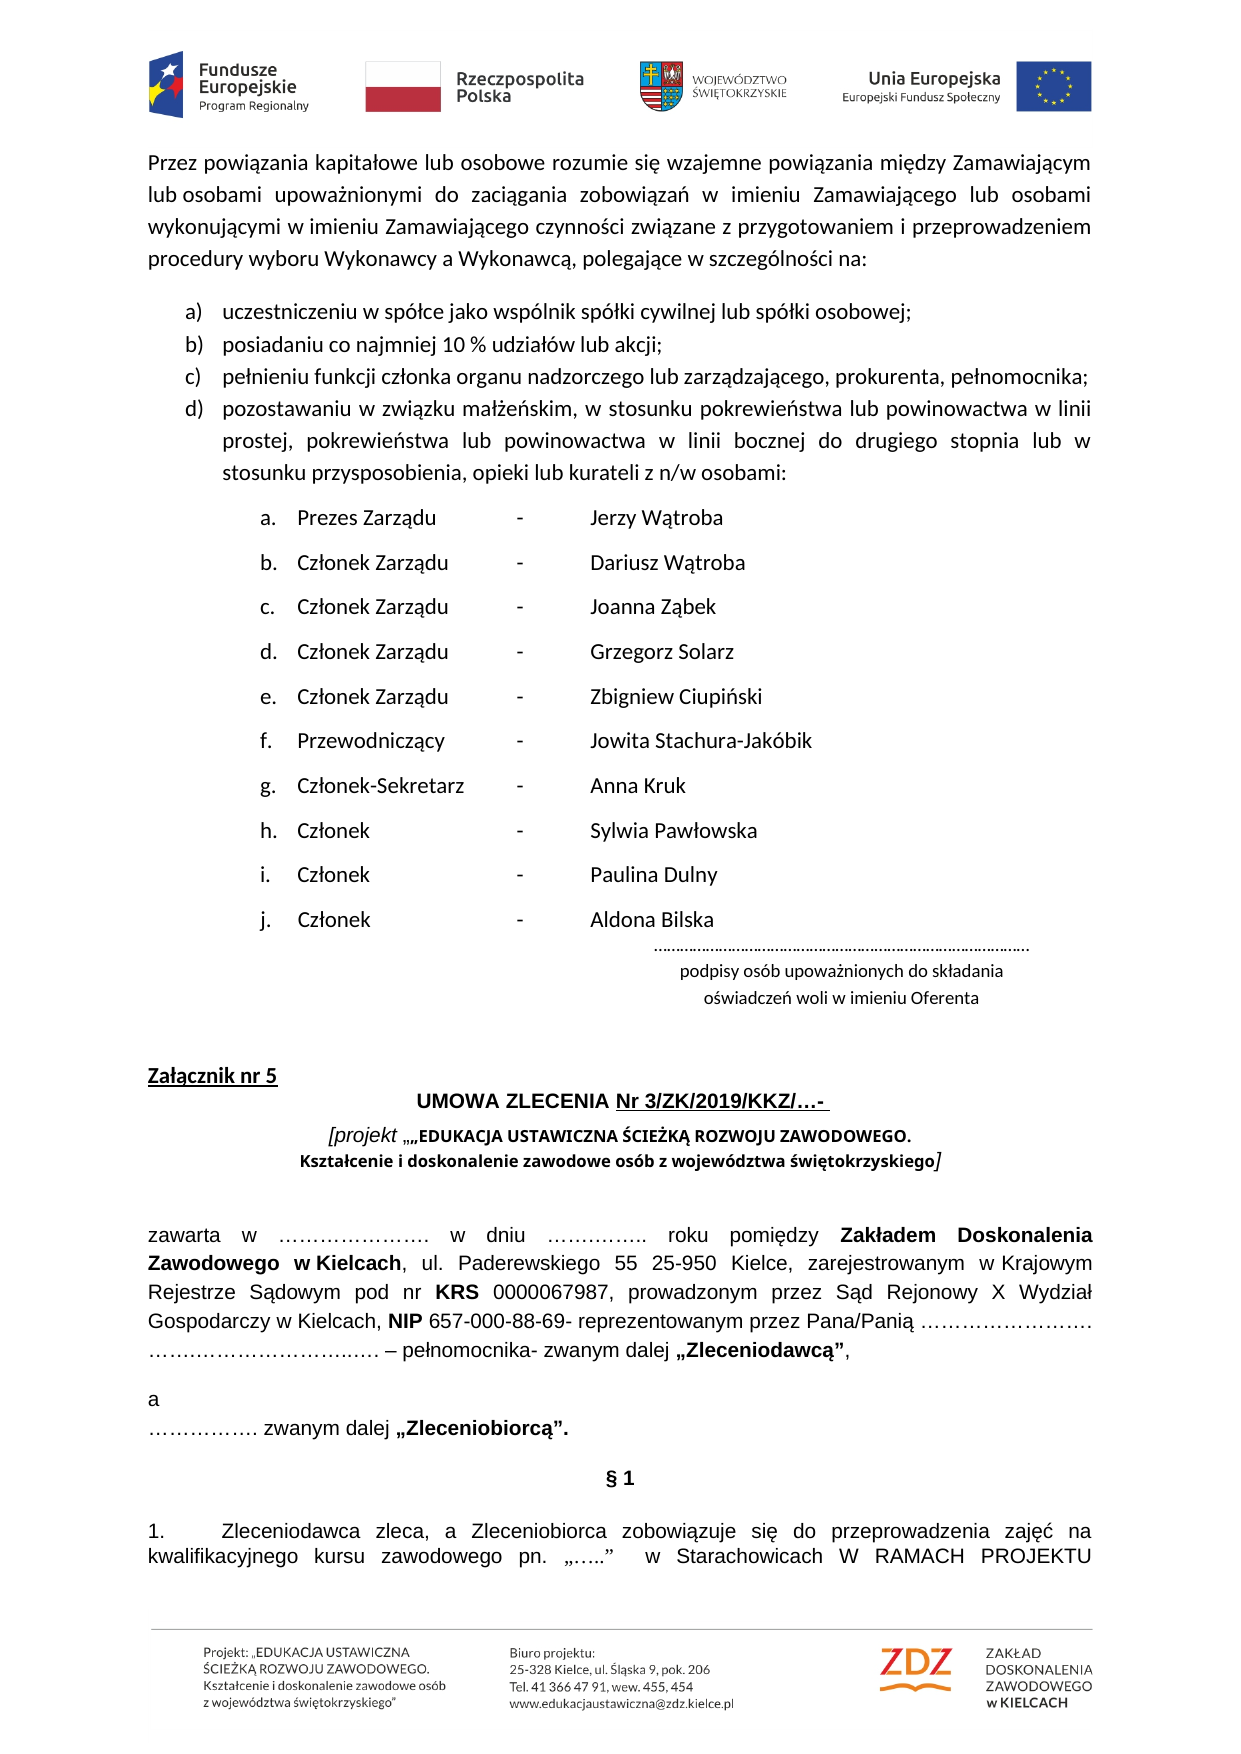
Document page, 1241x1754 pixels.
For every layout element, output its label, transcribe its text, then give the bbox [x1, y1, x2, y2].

list pozostawaniu w związku małżeńskim, w stosunku pokrewieństwa lub powinowactwa w linii prostej, pokrewieństwa lub powinowactwa w linii bocznej do drugiego stopnia lub w stosunku przysposobienia, opieki lub kurateli z n/w osobami: [185, 394, 1093, 486]
text Kształcenie i doskonalenie zawodowe osób z województwa świętokrzyskiego] [148, 1147, 1093, 1172]
text zawarta w …………………. w dniu …….…….. roku pomiędzy Zakładem Doskonalenia Zawodowego w Kielcach, ul. Paderewskiego 55 25-950 Kielce, zarejestrowanym w Krajowym Rejestrze Sądowym pod nr KRS 0000067987, prowadzonym przez Sąd Rejonowy X Wydział Gospodarczy w Kielcach, NIP 657-000-88-69- reprezentowanym przez Pana/Panią …………………….…….…………………..…. – pełnomocnika- zwanym dalej „Zleceniodawcą”, [148, 1222, 1093, 1361]
list Prezes Zarządu - Jerzy Wątroba [260, 503, 1093, 531]
list uczestniczeniu w spółce jako wspólnik spółki cywilnej lub spółki osobowej; [185, 297, 1093, 326]
list posiadaniu co najmniej 10 % udziałów lub akcji; [185, 330, 1093, 358]
text [projekt „„EDUKACJA USTAWICZNA ŚCIEŻKĄ ROZWOJU ZAWODOWEGO. [148, 1123, 1093, 1147]
picture [147, 1609, 1093, 1744]
text Załącznik nr 5 [148, 1061, 1093, 1089]
text Przez powiązania kapitałowe lub osobowe rozumie się wzajemne powiązania między Zamawiającym lub osobami upoważnionymi do zaciągania zobowiązań w imieniu Zamawiającego lub osobami wykonującymi w imieniu Zamawiającego czynności związane z przygotowaniem i przeprowadzeniem procedury wyboru Wykonawcy a Wykonawcą, polegające w szczególności na: [148, 148, 1093, 272]
text § 1 [148, 1465, 1093, 1489]
list Członek Zarządu - Joanna Ząbek [260, 592, 1093, 621]
list Przewodniczący - Jowita Stachura-Jakóbik [260, 727, 1093, 754]
text …………………………………………………………………………… podpisy osób upoważnionych do składania oświadczeń woli w imieniu Oferenta [591, 933, 1093, 1009]
list Członek - Aldona Bilska [260, 905, 1093, 933]
picture [147, 29, 1093, 148]
text UMOWA ZLECENIA Nr 3/ZK/2019/KKZ/…- [148, 1089, 1093, 1113]
list Członek Zarządu - Grzegorz Solarz [260, 637, 1093, 665]
list Członek - Paulina Dulny [260, 861, 1093, 889]
list Członek Zarządu - Dariusz Wątroba [260, 548, 1093, 576]
list Członek Zarządu - Zbigniew Ciupiński [260, 682, 1093, 710]
list pełnieniu funkcji członka organu nadzorczego lub zarządzającego, prokurenta, pełnomocnika; [185, 362, 1093, 390]
list Członek-Sekretarz - Anna Kruk [260, 771, 1093, 799]
list Członek - Sylwia Pawłowska [260, 816, 1093, 844]
text a ……………. zwanym dalej „Zleceniobiorcą”. [148, 1387, 1093, 1440]
